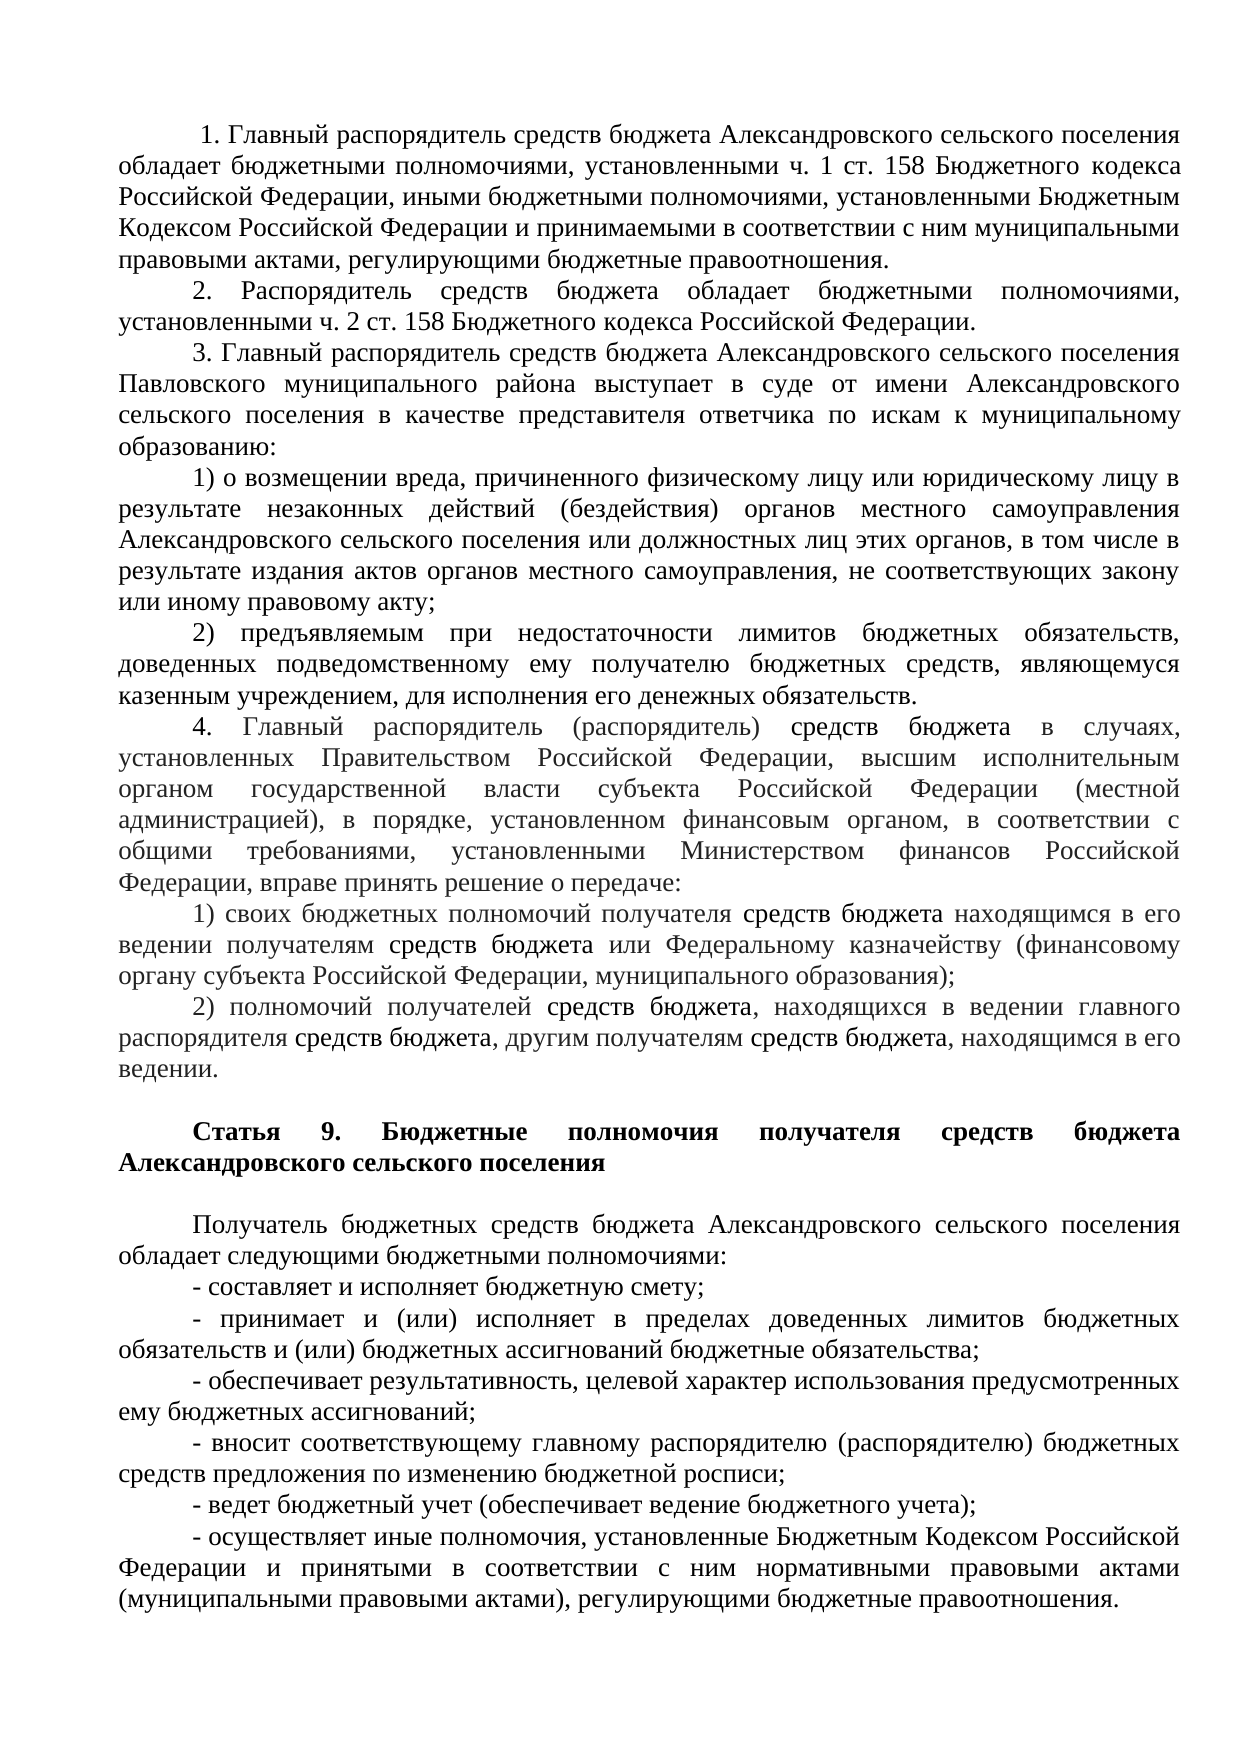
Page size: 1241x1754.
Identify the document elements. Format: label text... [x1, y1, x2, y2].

text - принимает и (или) исполняет в пределах доведенных лимитов бюджетных обязательств и (или) бюджетных ассигнований бюджетные обязательства; [118, 1302, 1181, 1364]
text 2) предъявляемым при недостаточности лимитов бюджетных обязательств, доведенных подведомственному ему получателю бюджетных средств, являющемуся казенным учреждением, для исполнения его денежных обязательств. [118, 616, 1181, 710]
text - составляет и исполняет бюджетную смету; [118, 1271, 1181, 1302]
text 1) о возмещении вреда, причиненного физическому лицу или юридическому лицу в результате незаконных действий (бездействия) органов местного самоуправления Александровского сельского поселения или должностных лиц этих органов, в том числе в результате издания актов органов местного самоуправления, не соответствующих закону или иному правовому акту; [118, 461, 1181, 616]
text Статья 9. Бюджетные полномочия получателя средств бюджета Александровского сельского поселения [118, 1115, 1181, 1177]
text - ведет бюджетный учет (обеспечивает ведение бюджетного учета); [118, 1488, 1181, 1520]
text 2) полномочий получателей средств бюджета, находящихся в ведении главного распорядителя средств бюджета, другим получателям средств бюджета, находящимся в его ведении. [118, 990, 1181, 1084]
text 4. Главный распорядитель (распорядитель) средств бюджета в случаях, установленных Правительством Российской Федерации, высшим исполнительным органом государственной власти субъекта Российской Федерации (местной администрацией), в порядке, установленном финансовым органом, в соответствии с общими требованиями, установленными Министерством финансов Российской Федерации, вправе принять решение о передаче: [118, 710, 1181, 897]
text - вносит соответствующему главному распорядителю (распорядителю) бюджетных средств предложения по изменению бюджетной росписи; [118, 1426, 1181, 1488]
text - осуществляет иные полномочия, установленные Бюджетным Кодексом Российской Федерации и принятыми в соответствии с ним нормативными правовыми актами (муниципальными правовыми актами), регулирующими бюджетные правоотношения. [118, 1520, 1181, 1613]
text Получатель бюджетных средств бюджета Александровского сельского поселения обладает следующими бюджетными полномочиями: [118, 1208, 1181, 1271]
text 1. Главный распорядитель средств бюджета Александровского сельского поселения обладает бюджетными полномочиями, установленными ч. 1 ст. 158 Бюджетного кодекса Российской Федерации, иными бюджетными полномочиями, установленными Бюджетным Кодексом Российской Федерации и принимаемыми в соответствии с ним муниципальными правовыми актами, регулирующими бюджетные правоотношения. [118, 118, 1181, 274]
text - обеспечивает результативность, целевой характер использования предусмотренных ему бюджетных ассигнований; [118, 1364, 1181, 1426]
text 2. Распорядитель средств бюджета обладает бюджетными полномочиями, установленными ч. 2 ст. 158 Бюджетного кодекса Российской Федерации. [118, 274, 1181, 336]
text 3. Главный распорядитель средств бюджета Александровского сельского поселения Павловского муниципального района выступает в суде от имени Александровского сельского поселения в качестве представителя ответчика по искам к муниципальному образованию: [118, 336, 1181, 461]
text 1) своих бюджетных полномочий получателя средств бюджета находящимся в его ведении получателям средств бюджета или Федеральному казначейству (финансовому органу субъекта Российской Федерации, муниципального образования); [118, 897, 1181, 990]
